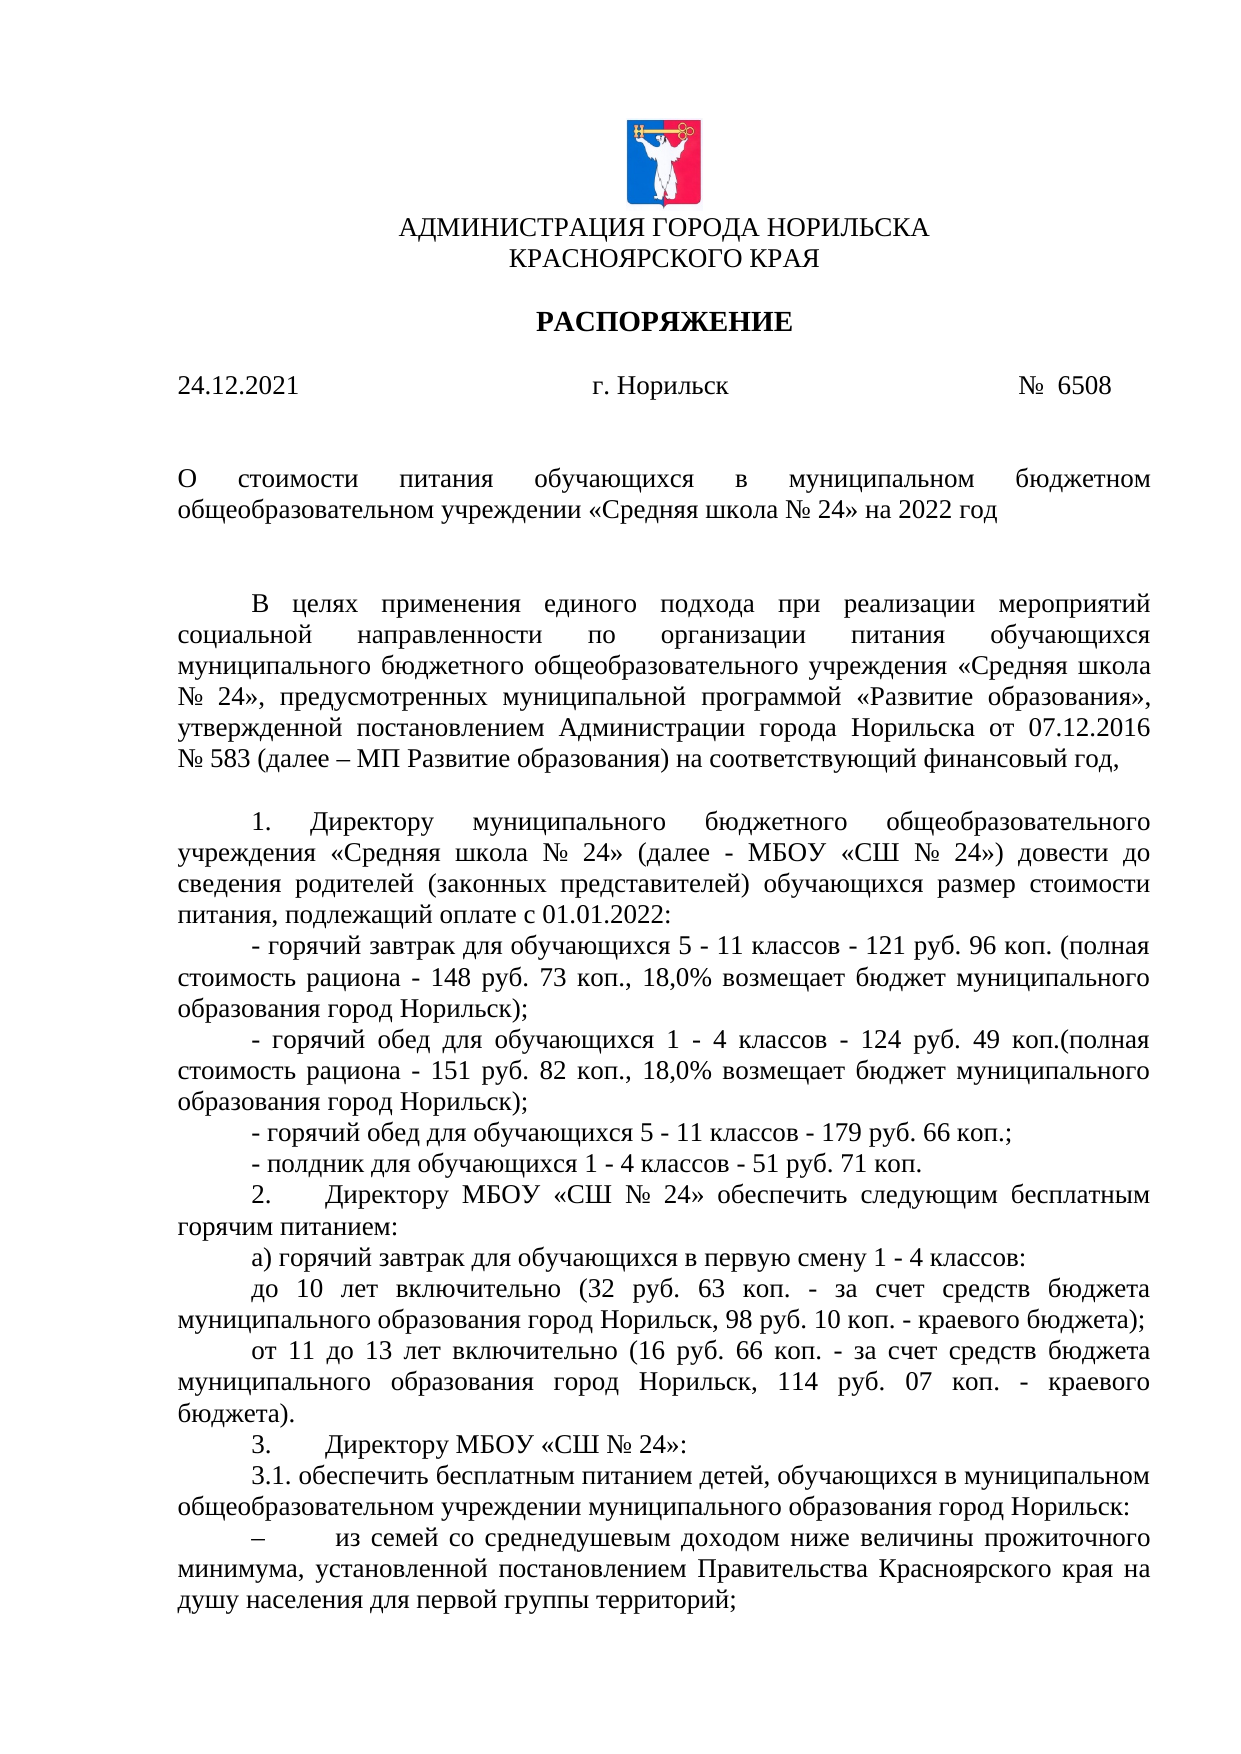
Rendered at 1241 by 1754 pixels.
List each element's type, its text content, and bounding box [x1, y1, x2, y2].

text до 10 лет включительно (32 руб. 63 коп. - за счет средств бюджета муниципального образования город Норильск, 98 руб. 10 коп. - краевого бюджета); [177, 1272, 1152, 1334]
text - горячий обед для обучающихся 1 - 4 классов - 124 руб. 49 коп.(полная стоимость рациона - 151 руб. 82 коп., 18,0% возмещает бюджет муниципального образования город Норильск); [177, 1023, 1152, 1116]
text РАСПОРЯЖЕНИЕ [177, 304, 1152, 338]
text КРАСНОЯРСКОГО КРАЯ [177, 242, 1152, 273]
text от 11 до 13 лет включительно (16 руб. 66 коп. - за счет средств бюджета муниципального образования город Норильск, 114 руб. 07 коп. - краевого бюджета). [177, 1334, 1152, 1428]
text – из семей со среднедушевым доходом ниже величины прожиточного минимума, установленной постановлением Правительства Красноярского края на душу населения для первой группы территорий; [177, 1521, 1152, 1615]
text 3. Директору МБОУ «СШ № 24»: [177, 1428, 1152, 1459]
text 24.12.2021 г. Норильск № 6508 [177, 369, 1152, 400]
picture [626, 118, 703, 211]
text - полдник для обучающихся 1 - 4 классов - 51 руб. 71 коп. [177, 1147, 1152, 1179]
text В целях применения единого подхода при реализации мероприятий социальной направленности по организации питания обучающихся муниципального бюджетного общеобразовательного учреждения «Средняя школа № 24», предусмотренных муниципальной программой «Развитие образования», утвержденной постановлением Администрации города Норильска от 07.12.2016 № 583 (далее – МП Развитие образования) на соответствующий финансовый год, [177, 587, 1152, 774]
text - горячий завтрак для обучающихся 5 - 11 классов - 121 руб. 96 коп. (полная стоимость рациона - 148 руб. 73 коп., 18,0% возмещает бюджет муниципального образования город Норильск); [177, 929, 1152, 1023]
text 3.1. обеспечить бесплатным питанием детей, обучающихся в муниципальном общеобразовательном учреждении муниципального образования город Норильск: [177, 1459, 1152, 1521]
text а) горячий завтрак для обучающихся в первую смену 1 - 4 классов: [177, 1241, 1152, 1272]
text 2. Директору МБОУ «СШ № 24» обеспечить следующим бесплатным горячим питанием: [177, 1179, 1152, 1241]
text 1. Директору муниципального бюджетного общеобразовательного учреждения «Средняя школа № 24» (далее - МБОУ «СШ № 24») довести до сведения родителей (законных представителей) обучающихся размер стоимости питания, подлежащий оплате с 01.01.2022: [177, 805, 1152, 929]
text АДМИНИСТРАЦИЯ ГОРОДА НОРИЛЬСКА [177, 211, 1152, 242]
text - горячий обед для обучающихся 5 - 11 классов - 179 руб. 66 коп.; [177, 1116, 1152, 1147]
text О стоимости питания обучающихся в муниципальном бюджетном общеобразовательном учреждении «Средняя школа № 24» на 2022 год [177, 462, 1152, 524]
